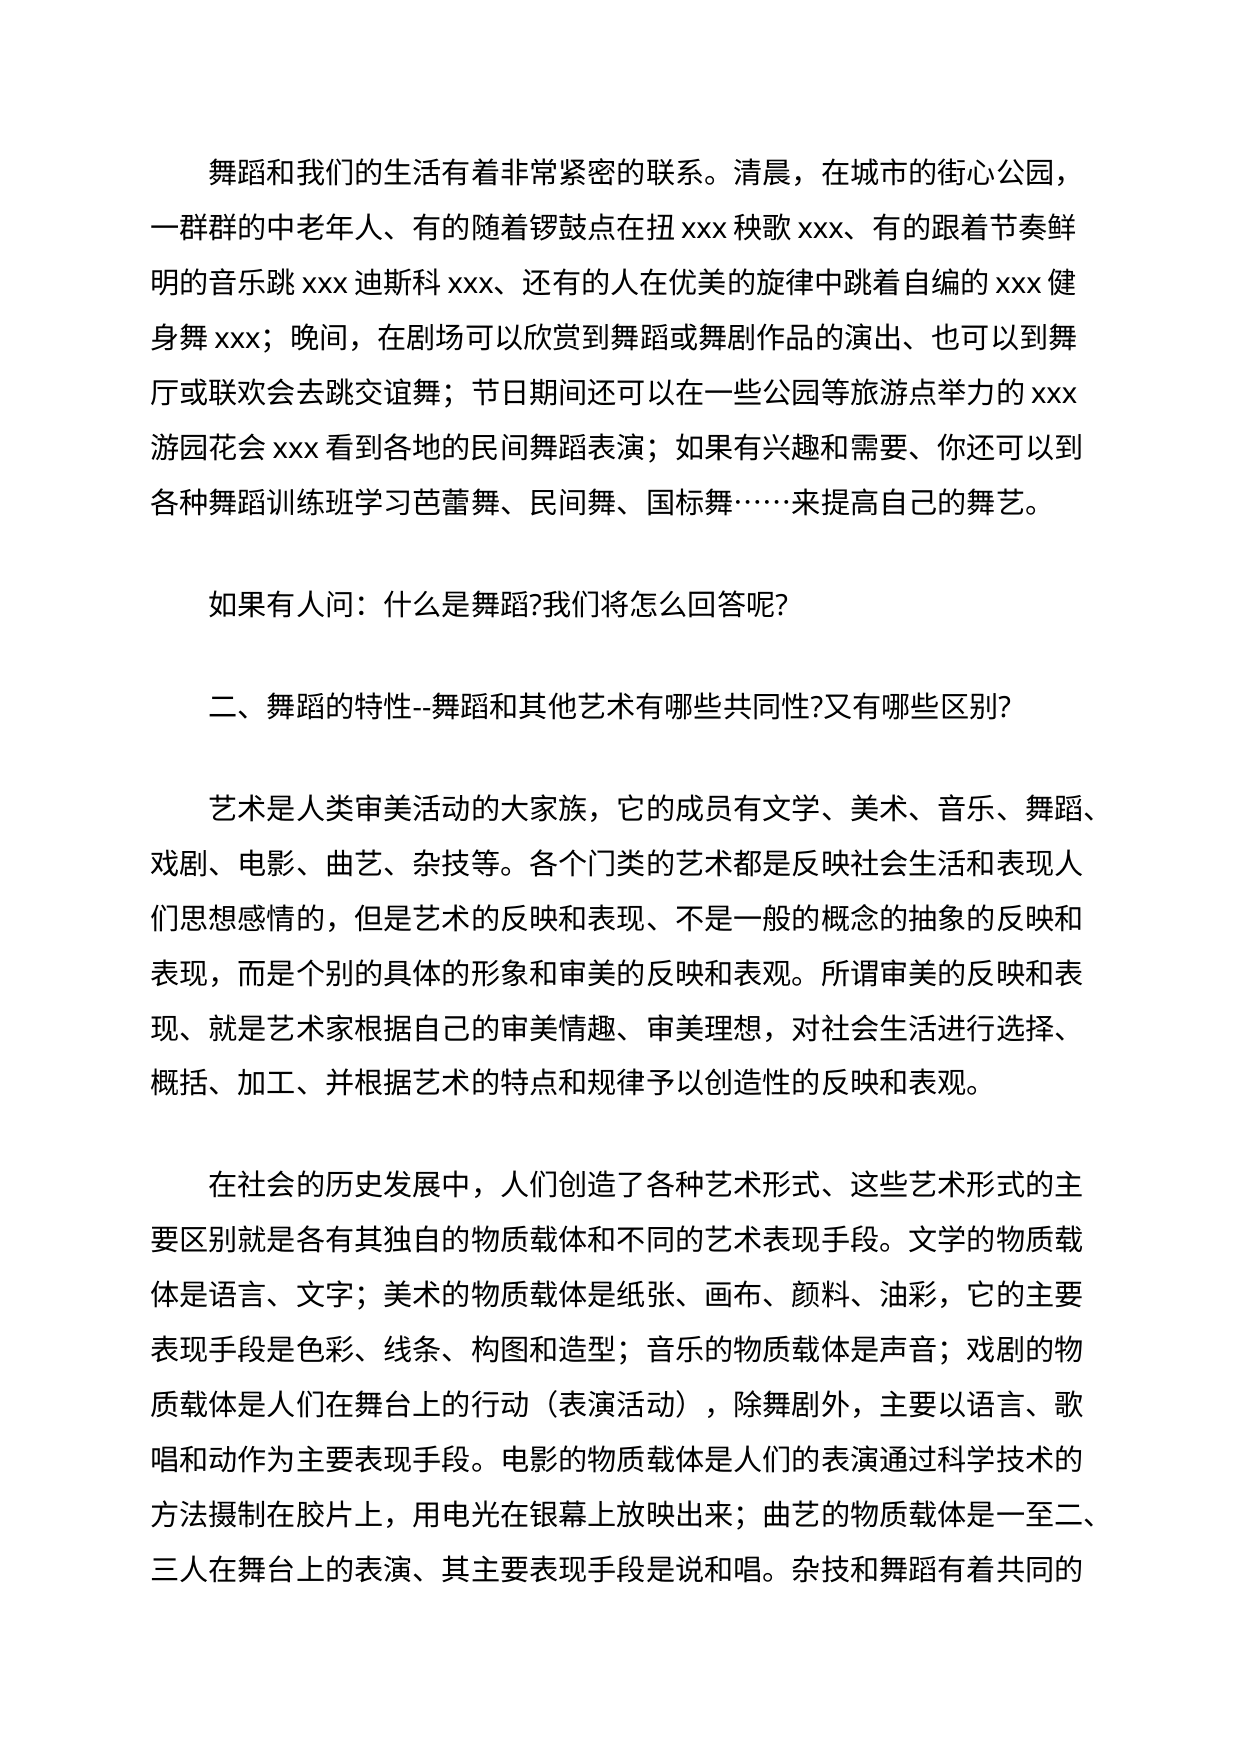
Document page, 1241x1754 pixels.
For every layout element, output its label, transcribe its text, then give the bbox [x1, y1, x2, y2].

text 艺术是人类审美活动的大家族，它的成员有文学、美术、音乐、舞蹈、戏剧、电影、曲艺、杂技等。各个门类的艺术都是反映社会生活和表现人们思想感情的，但是艺术的反映和表现、不是一般的概念的抽象的反映和表现，而是个别的具体的形象和审美的反映和表观。所谓审美的反映和表现、就是艺术家根据自己的审美情趣、审美理想，对社会生活进行选择、概括、加工、并根据艺术的特点和规律予以创造性的反映和表观。 [150, 786, 1090, 1102]
text 如果有人问：什么是舞蹈?我们将怎么回答呢? [150, 582, 1090, 624]
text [150, 1162, 1090, 1588]
text 舞蹈和我们的生活有着非常紧密的联系。清晨，在城市的街心公园，一群群的中老年人、有的随着锣鼓点在扭xxx秧歌xxx、有的跟着节奏鲜明的音乐跳xxx迪斯科xxx、还有的人在优美的旋律中跳着自编的xxx健身舞xxx；晚间，在剧场可以欣赏到舞蹈或舞剧作品的演出、也可以到舞厅或联欢会去跳交谊舞；节日期间还可以在一些公园等旅游点举力的xxx游园花会xxx看到各地的民间舞蹈表演；如果有兴趣和需要、你还可以到各种舞蹈训练班学习芭蕾舞、民间舞、国标舞……来提高自己的舞艺。 [150, 150, 1090, 522]
text 二、舞蹈的特性--舞蹈和其他艺术有哪些共同性?又有哪些区别? [150, 684, 1090, 726]
